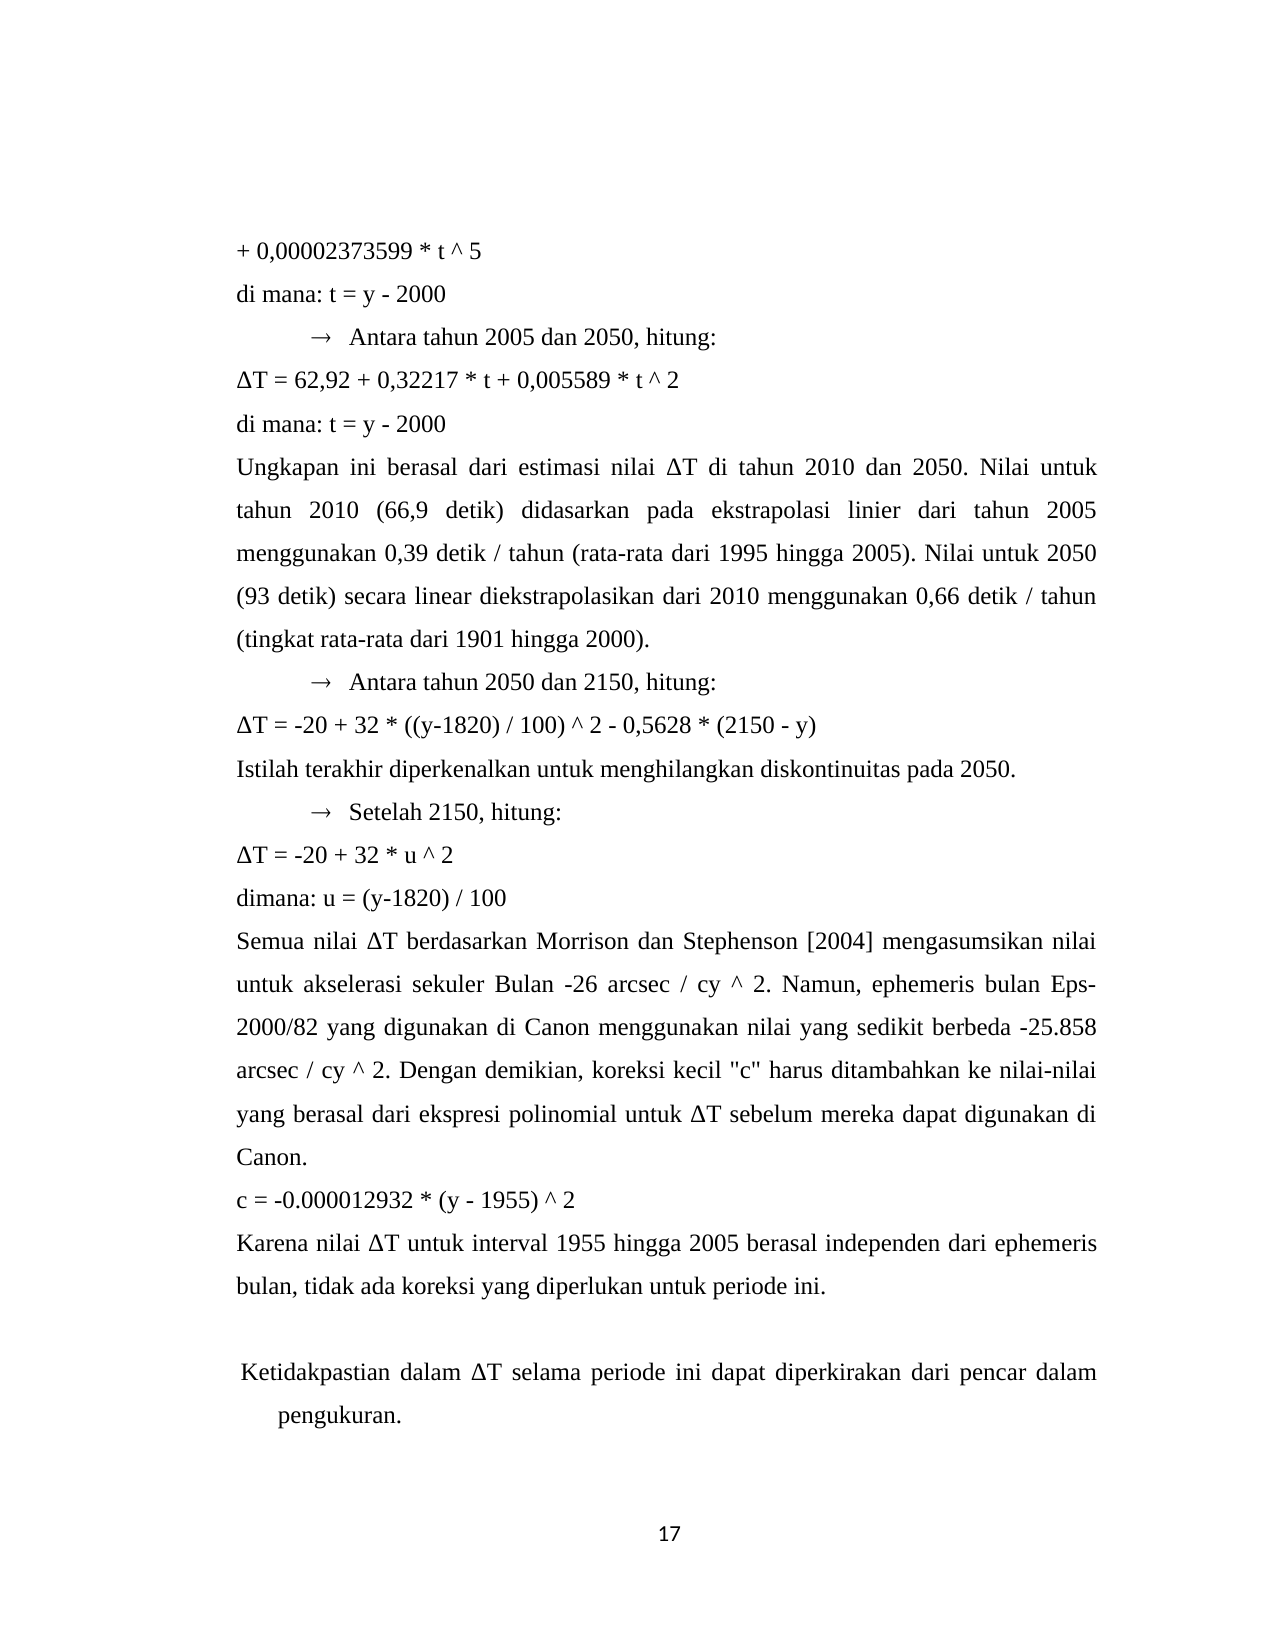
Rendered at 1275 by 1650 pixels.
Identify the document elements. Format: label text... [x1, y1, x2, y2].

text Ketidakpastian dalam ΔT selama periode ini dapat diperkirakan dari pencar dalam pengukuran. [240, 1357, 1098, 1429]
text Ungkapan ini berasal dari estimasi nilai ΔT di tahun 2010 dan 2050. Nilai untuk tahun 2010 (66,9 detik) didasarkan pada ekstrapolasi linier dari tahun 2005 menggunakan 0,39 detik / tahun (rata-rata dari 1995 hingga 2005). Nilai untuk 2050 (93 detik) secara linear diekstrapolasikan dari 2010 menggunakan 0,66 detik / tahun (tingkat rata-rata dari 1901 hingga 2000). [236, 452, 1098, 653]
text Semua nilai ΔT berdasarkan Morrison dan Stephenson [2004] mengasumsikan nilai untuk akselerasi sekuler Bulan -26 arcsec / cy ^ 2. Namun, ephemeris bulan Eps-2000/82 yang digunakan di Canon menggunakan nilai yang sedikit berbeda -25.858 arcsec / cy ^ 2. Dengan demikian, koreksi kecil "c" harus ditambahkan ke nilai-nilai yang berasal dari ekspresi polinomial untuk ΔT sebelum mereka dapat digunakan di Canon. [236, 926, 1098, 1171]
list Antara tahun 2050 dan 2150, hitung: [311, 667, 1098, 696]
text c = -0.000012932 * (y - 1955) ^ 2 [236, 1185, 1098, 1214]
text ΔT = -20 + 32 * u ^ 2 [236, 840, 1098, 869]
text ΔT = 62,92 + 0,32217 * t + 0,005589 * t ^ 2 [236, 366, 1098, 394]
text + 0,00002373599 * t ^ 5 [236, 236, 1098, 265]
text Istilah terakhir diperkenalkan untuk menghilangkan diskontinuitas pada 2050. [236, 754, 1098, 782]
text ΔT = -20 + 32 * ((y-1820) / 100) ^ 2 - 0,5628 * (2150 - y) [236, 711, 1098, 739]
list Antara tahun 2005 dan 2050, hitung: [311, 322, 1098, 351]
text di mana: t = y - 2000 [236, 409, 1098, 437]
list Setelah 2150, hitung: [311, 797, 1098, 826]
text dimana: u = (y-1820) / 100 [236, 883, 1098, 912]
text di mana: t = y - 2000 [236, 279, 1098, 308]
text Karena nilai ΔT untuk interval 1955 hingga 2005 berasal independen dari ephemeris bulan, tidak ada koreksi yang diperlukan untuk periode ini. [236, 1228, 1098, 1300]
